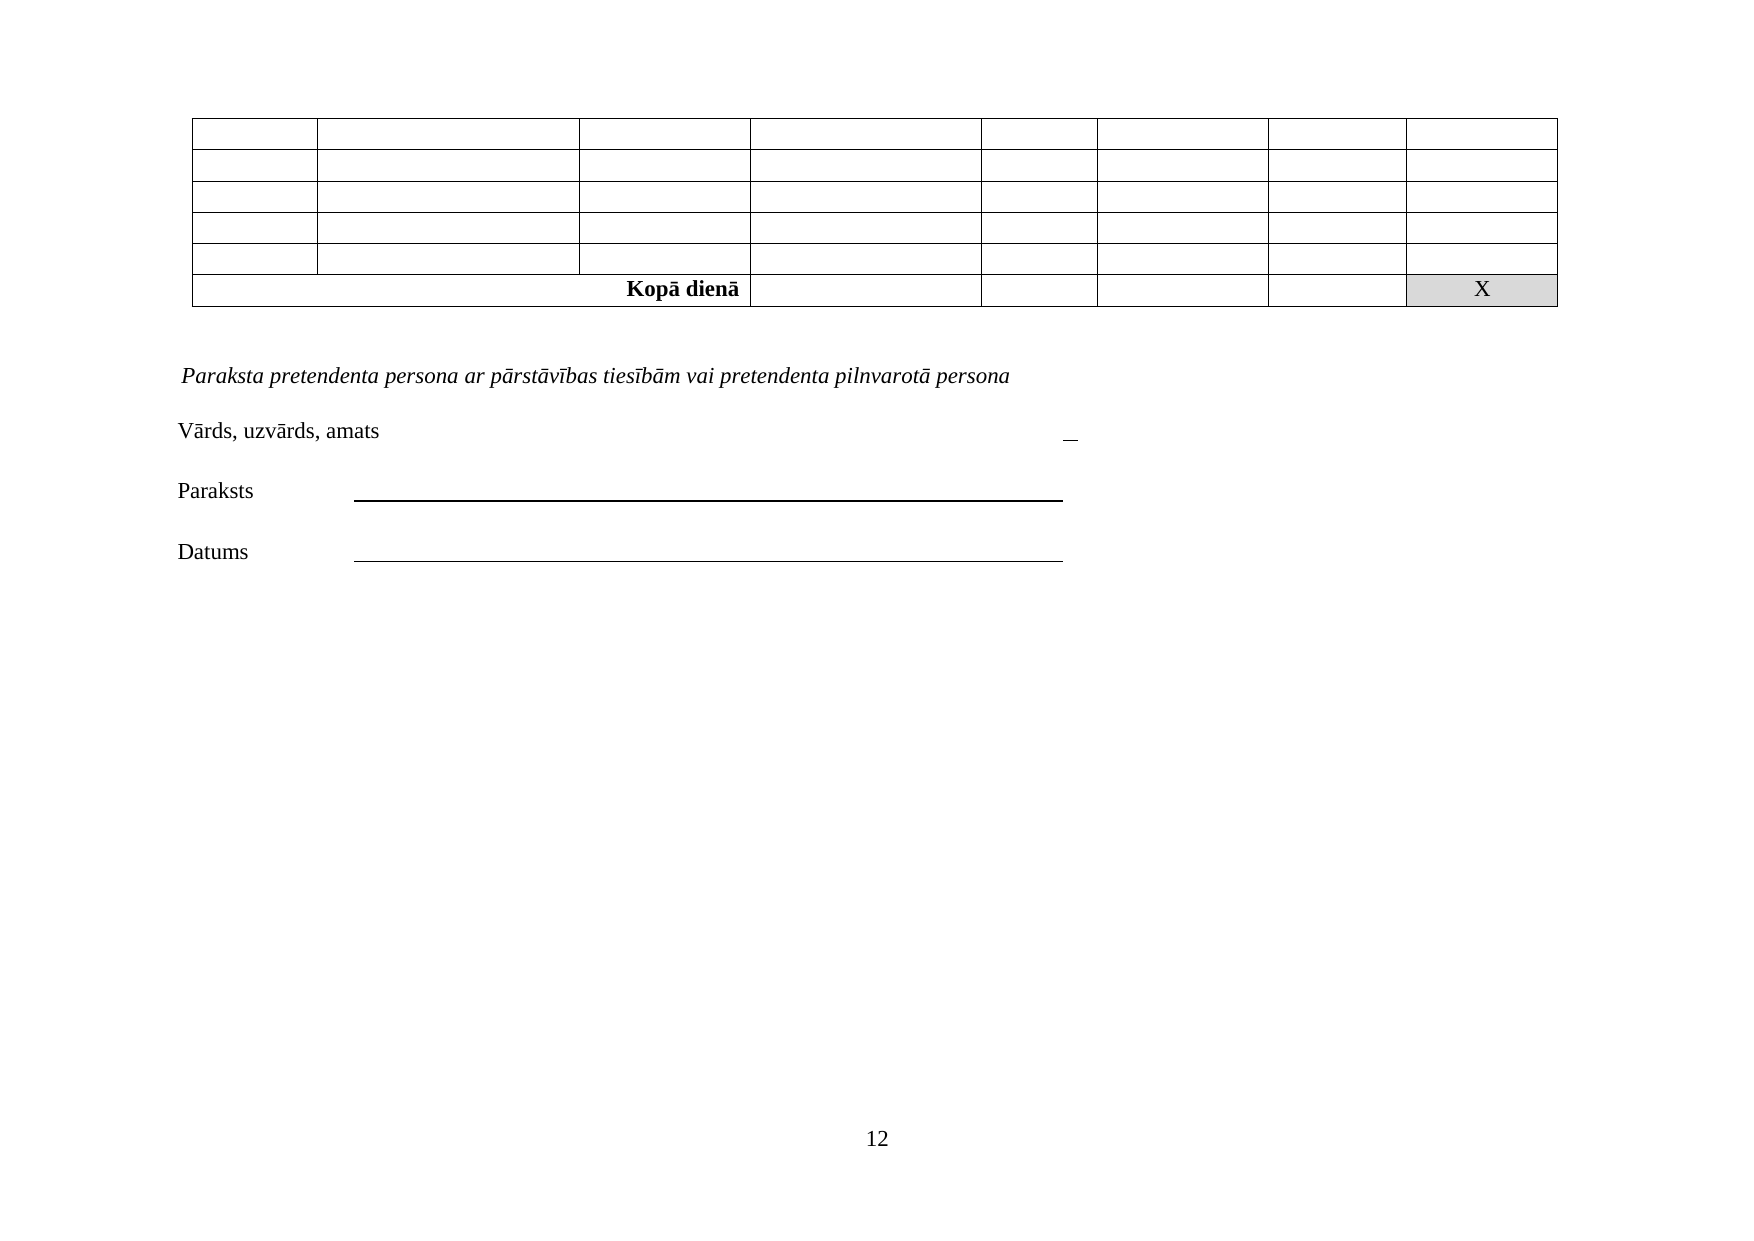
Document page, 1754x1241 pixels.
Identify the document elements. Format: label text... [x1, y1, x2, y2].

table_cell [318, 213, 579, 243]
table_cell [1269, 182, 1406, 212]
table_cell [318, 244, 579, 274]
text Paraksta pretendenta persona ar pārstāvības tiesībām vai pretendenta pilnvarotā persona [118, 362, 1636, 388]
table_cell [1269, 244, 1406, 274]
table_cell [193, 244, 317, 274]
table_cell [580, 244, 750, 274]
table_cell [1098, 150, 1268, 181]
table_cell [1407, 244, 1557, 274]
table_cell [580, 182, 750, 212]
table_cell [1269, 275, 1406, 306]
table_cell [1407, 119, 1557, 149]
table_cell [1098, 213, 1268, 243]
table_cell [1407, 150, 1557, 181]
table_cell [1407, 213, 1557, 243]
table_cell [751, 213, 981, 243]
table_cell [982, 119, 1097, 149]
table_cell [193, 119, 317, 149]
table_cell Kopā dienā [193, 275, 750, 306]
table_cell [1269, 150, 1406, 181]
table_cell [1269, 213, 1406, 243]
table_cell [982, 150, 1097, 181]
table_cell [982, 275, 1097, 306]
table_cell X [1407, 275, 1557, 306]
table_cell [751, 150, 981, 181]
table_cell [982, 213, 1097, 243]
table_cell [751, 119, 981, 149]
table_cell [1407, 182, 1557, 212]
table_cell [318, 182, 579, 212]
text Vārds, uzvārds, amats [118, 417, 1636, 443]
text Paraksts [118, 477, 1636, 504]
table_cell [193, 150, 317, 181]
table_cell [193, 182, 317, 212]
table_cell [1098, 244, 1268, 274]
table_cell [318, 119, 579, 149]
table_cell [1098, 119, 1268, 149]
table_cell [193, 213, 317, 243]
table_cell [982, 244, 1097, 274]
table_cell [982, 182, 1097, 212]
table_cell [1098, 275, 1268, 306]
table_cell [751, 275, 981, 306]
table_cell [751, 182, 981, 212]
table_cell [580, 150, 750, 181]
table_cell [318, 150, 579, 181]
table_cell [751, 244, 981, 274]
table_cell [1269, 119, 1406, 149]
table_cell [580, 119, 750, 149]
table_cell [1098, 182, 1268, 212]
table_cell [580, 213, 750, 243]
text Datums [118, 538, 1636, 564]
